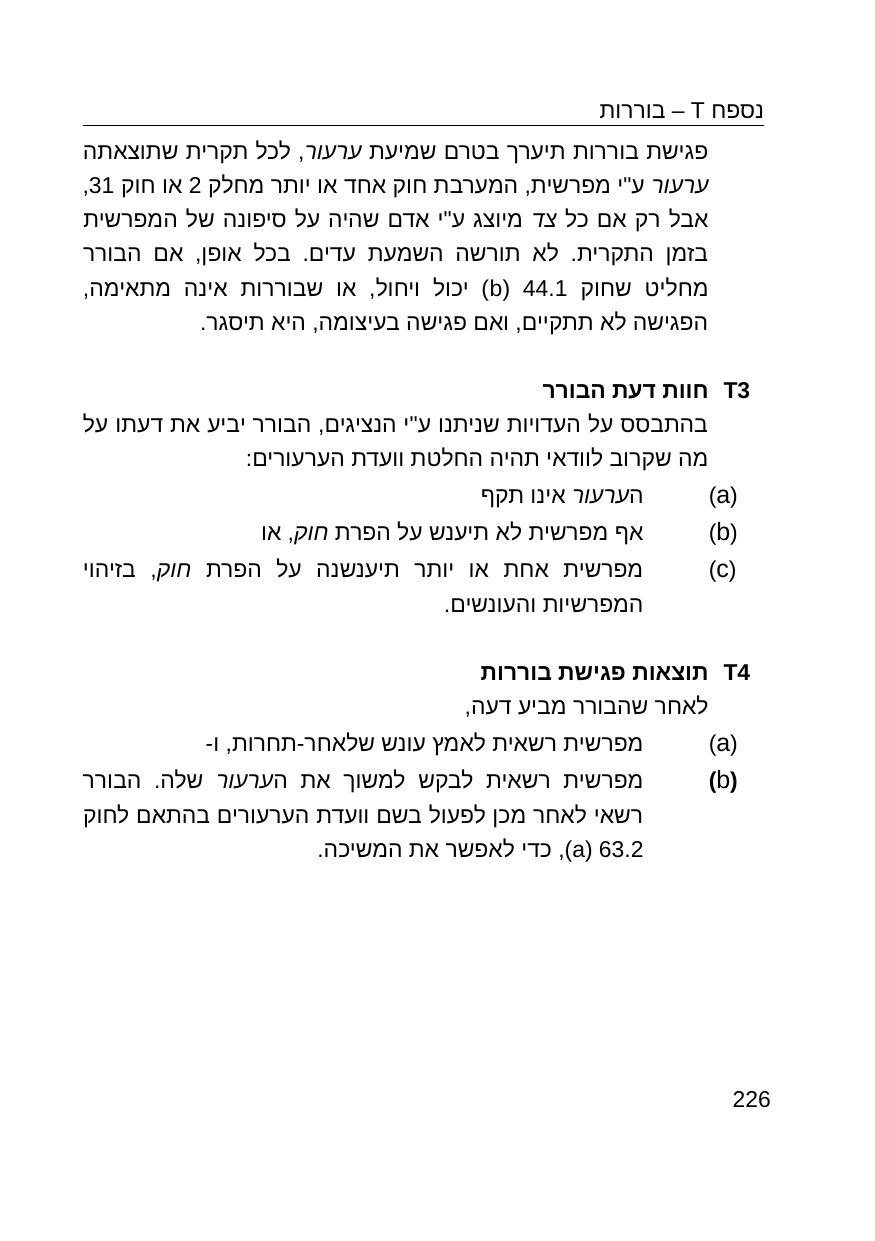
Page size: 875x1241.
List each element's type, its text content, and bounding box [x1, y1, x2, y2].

list מפרשית רשאית לבקש למשוך את הערעור שלה. הבורר רשאי לאחר מכן לפעול בשם וועדת הערעורים בהתאם לחוק 63.2 (a), כדי לאפשר את המשיכה. [83, 765, 709, 862]
list הערעור אינו תקף [83, 479, 709, 508]
text תוצאות פגישת בוררות [83, 659, 750, 685]
list מפרשית רשאית לאמץ עונש שלאחר-תחרות, ו- [83, 728, 709, 757]
list בהתבסס על העדויות שניתנו ע"י הנציגים, הבורר יביע את דעתו על מה שקרוב לוודאי תהיה החלטת וועדת הערעורים: [83, 411, 732, 472]
text חוות דעת הבורר [83, 377, 750, 403]
list פגישת בוררות תיערך בטרם שמיעת ערעור, לכל תקרית שתוצאתה ערעור ע"י מפרשית, המערבת חוק אחד או יותר מחלק 2 או חוק 31, אבל רק אם כל צד מיוצג ע"י אדם שהיה על סיפונה של המפרשית בזמן התקרית. לא תורשה השמעת עדים. בכל אופן, אם הבורר מחליט שחוק 44.1 (b) יכול ויחול, או שבוררות אינה מתאימה, הפגישה לא תתקיים, ואם פגישה בעיצומה, היא תיסגר. [83, 138, 732, 335]
list לאחר שהבורר מביע דעה, [83, 693, 732, 719]
list מפרשית אחת או יותר תיענשנה על הפרת חוק, בזיהוי המפרשיות והעונשים. [83, 554, 709, 617]
list אף מפרשית לא תיענש על הפרת חוק, או [83, 517, 709, 546]
